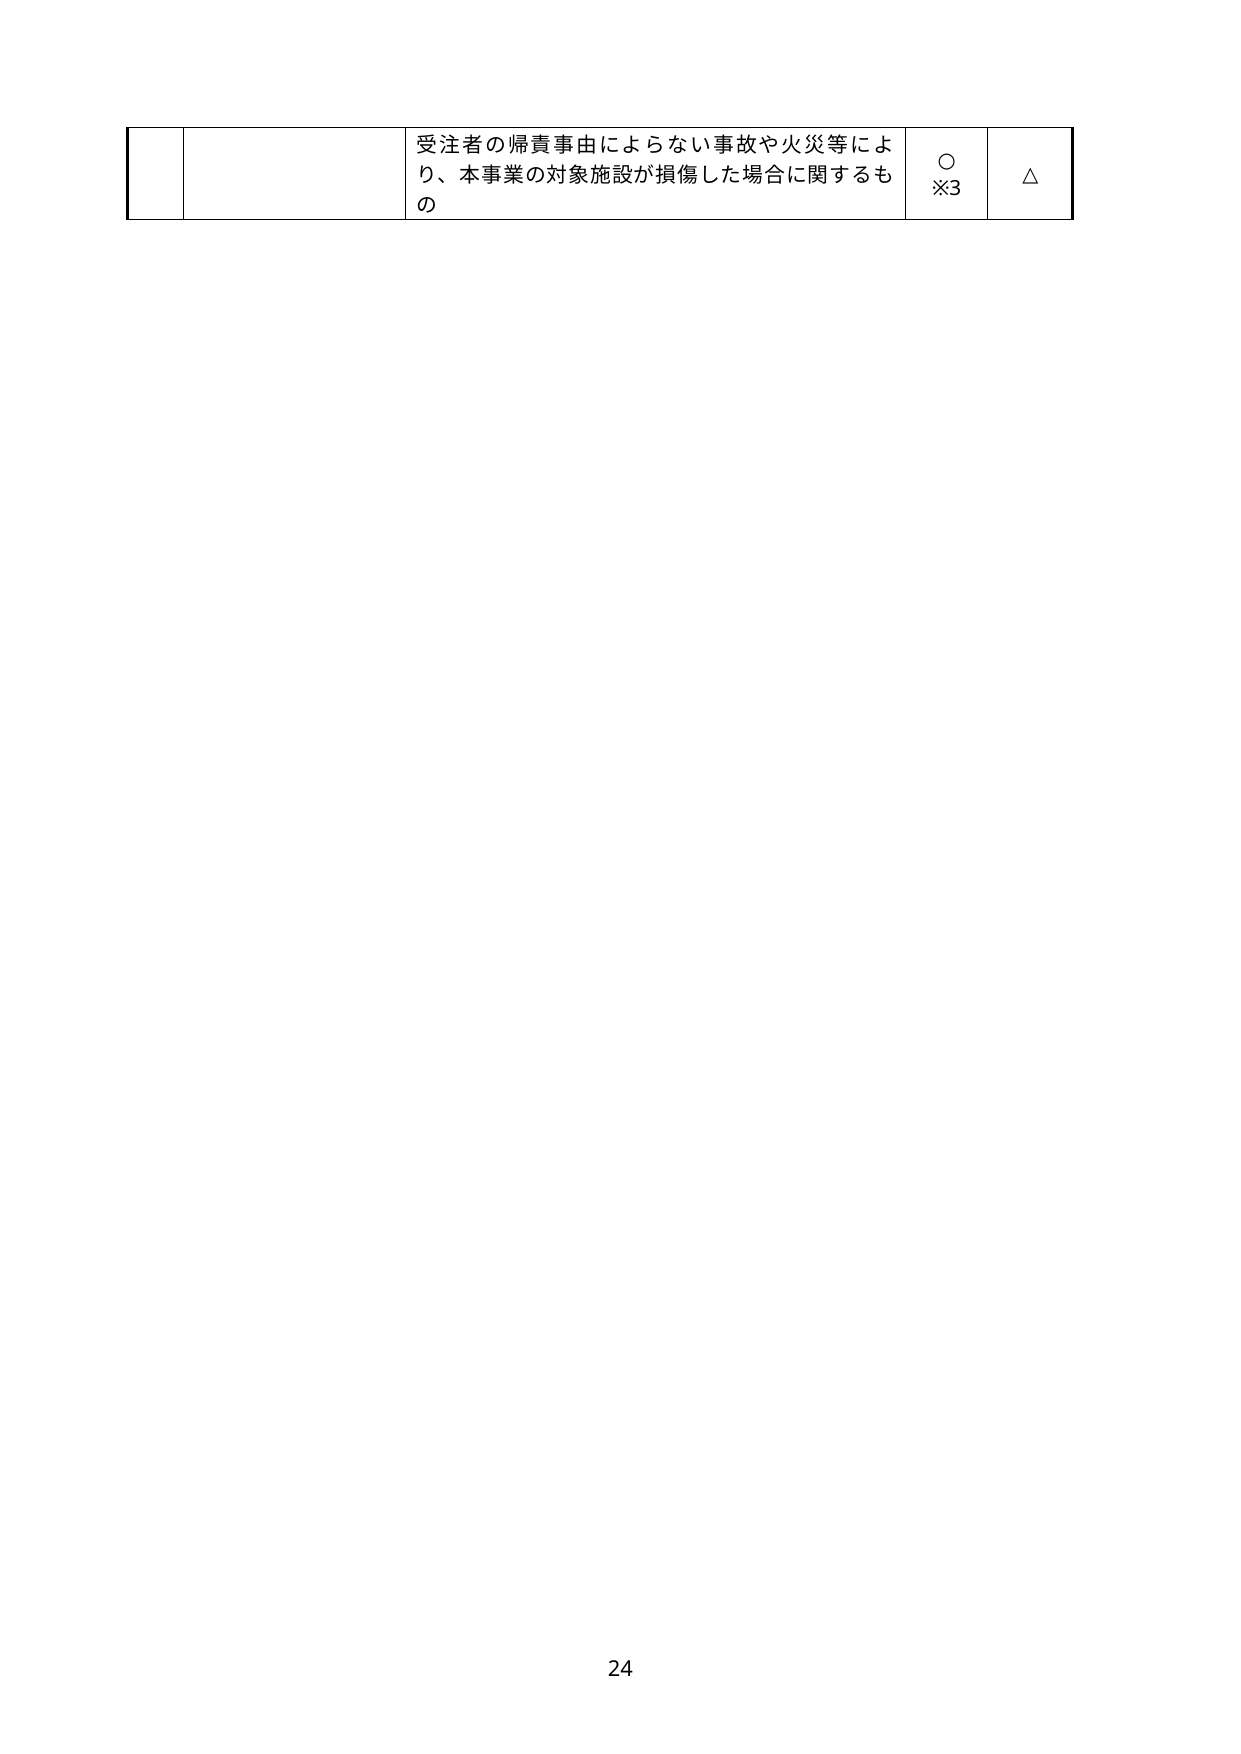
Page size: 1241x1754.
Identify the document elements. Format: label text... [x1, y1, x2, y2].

table_cell ○ ※3 [906, 128, 987, 219]
table_cell 受注者の帰責事由によらない事故や火災等により、本事業の対象施設が損傷した場合に関するもの [406, 128, 905, 219]
table_cell △ [988, 128, 1071, 219]
